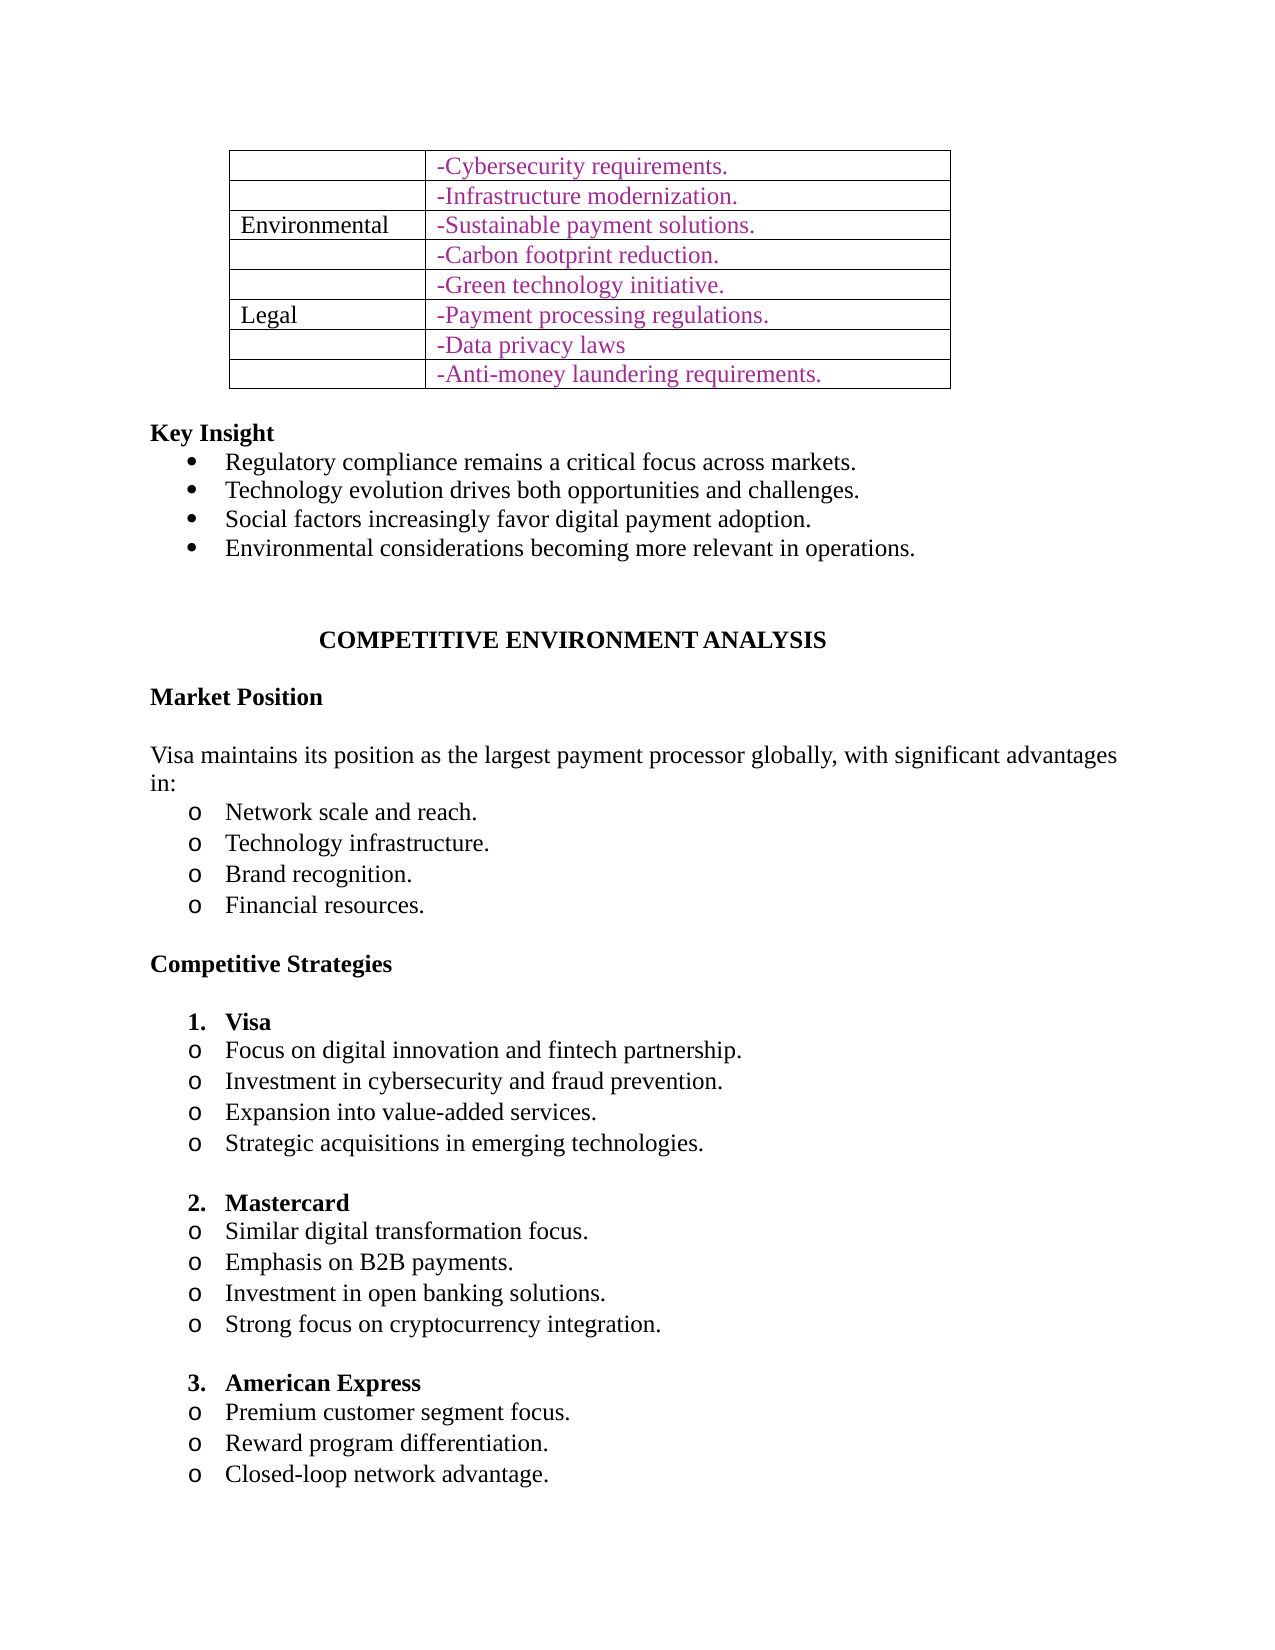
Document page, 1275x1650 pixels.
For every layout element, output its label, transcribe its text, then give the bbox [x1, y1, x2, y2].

list Focus on digital innovation and fintech partnership. [187, 1036, 1125, 1066]
list Premium customer segment focus. [187, 1397, 1125, 1428]
table_cell Legal [230, 300, 425, 329]
list Closed-loop network advantage. [187, 1459, 1125, 1490]
list Emphasis on B2B payments. [187, 1247, 1125, 1278]
list Network scale and reach. [187, 797, 1125, 828]
list Reward program differentiation. [187, 1428, 1125, 1459]
list Environmental considerations becoming more relevant in operations. [187, 533, 1125, 562]
list American Express [187, 1368, 1125, 1397]
text Key Insight [150, 418, 1125, 447]
list Investment in open banking solutions. [187, 1278, 1125, 1309]
table_cell [230, 270, 425, 299]
table_cell Environmental [230, 211, 425, 239]
list Technology infrastructure. [187, 828, 1125, 859]
list Social factors increasingly favor digital payment adoption. [187, 504, 1125, 533]
table_cell -Carbon footprint reduction. [426, 240, 950, 269]
list Strong focus on cryptocurrency integration. [187, 1309, 1125, 1340]
table_cell -Data privacy laws [426, 330, 950, 358]
list Investment in cybersecurity and fraud prevention. [187, 1066, 1125, 1097]
list Visa [187, 1007, 1125, 1036]
text Market Position [150, 682, 1125, 711]
list Regulatory compliance remains a critical focus across markets. [187, 447, 1125, 476]
table_cell [230, 240, 425, 269]
list Strategic acquisitions in emerging technologies. [187, 1128, 1125, 1159]
table_cell -Payment processing regulations. [426, 300, 950, 329]
text COMPETITIVE ENVIRONMENT ANALYSIS [150, 625, 1125, 653]
text Visa maintains its position as the largest payment processor globally, with significant advantages in: [150, 740, 1125, 797]
list Expansion into value-added services. [187, 1097, 1125, 1128]
table_cell [230, 330, 425, 358]
text Competitive Strategies [150, 949, 1125, 978]
list Brand recognition. [187, 859, 1125, 890]
list Mastercard [187, 1188, 1125, 1216]
table_cell -Anti-money laundering requirements. [426, 360, 950, 388]
table_cell -Sustainable payment solutions. [426, 211, 950, 239]
list Financial resources. [187, 890, 1125, 921]
table_cell -Green technology initiative. [426, 270, 950, 299]
table_cell -Cybersecurity requirements. [426, 151, 950, 180]
table_cell [230, 360, 425, 388]
table_cell [230, 181, 425, 209]
list Similar digital transformation focus. [187, 1216, 1125, 1247]
list Technology evolution drives both opportunities and challenges. [187, 476, 1125, 504]
table_cell -Infrastructure modernization. [426, 181, 950, 209]
table_cell [230, 151, 425, 180]
